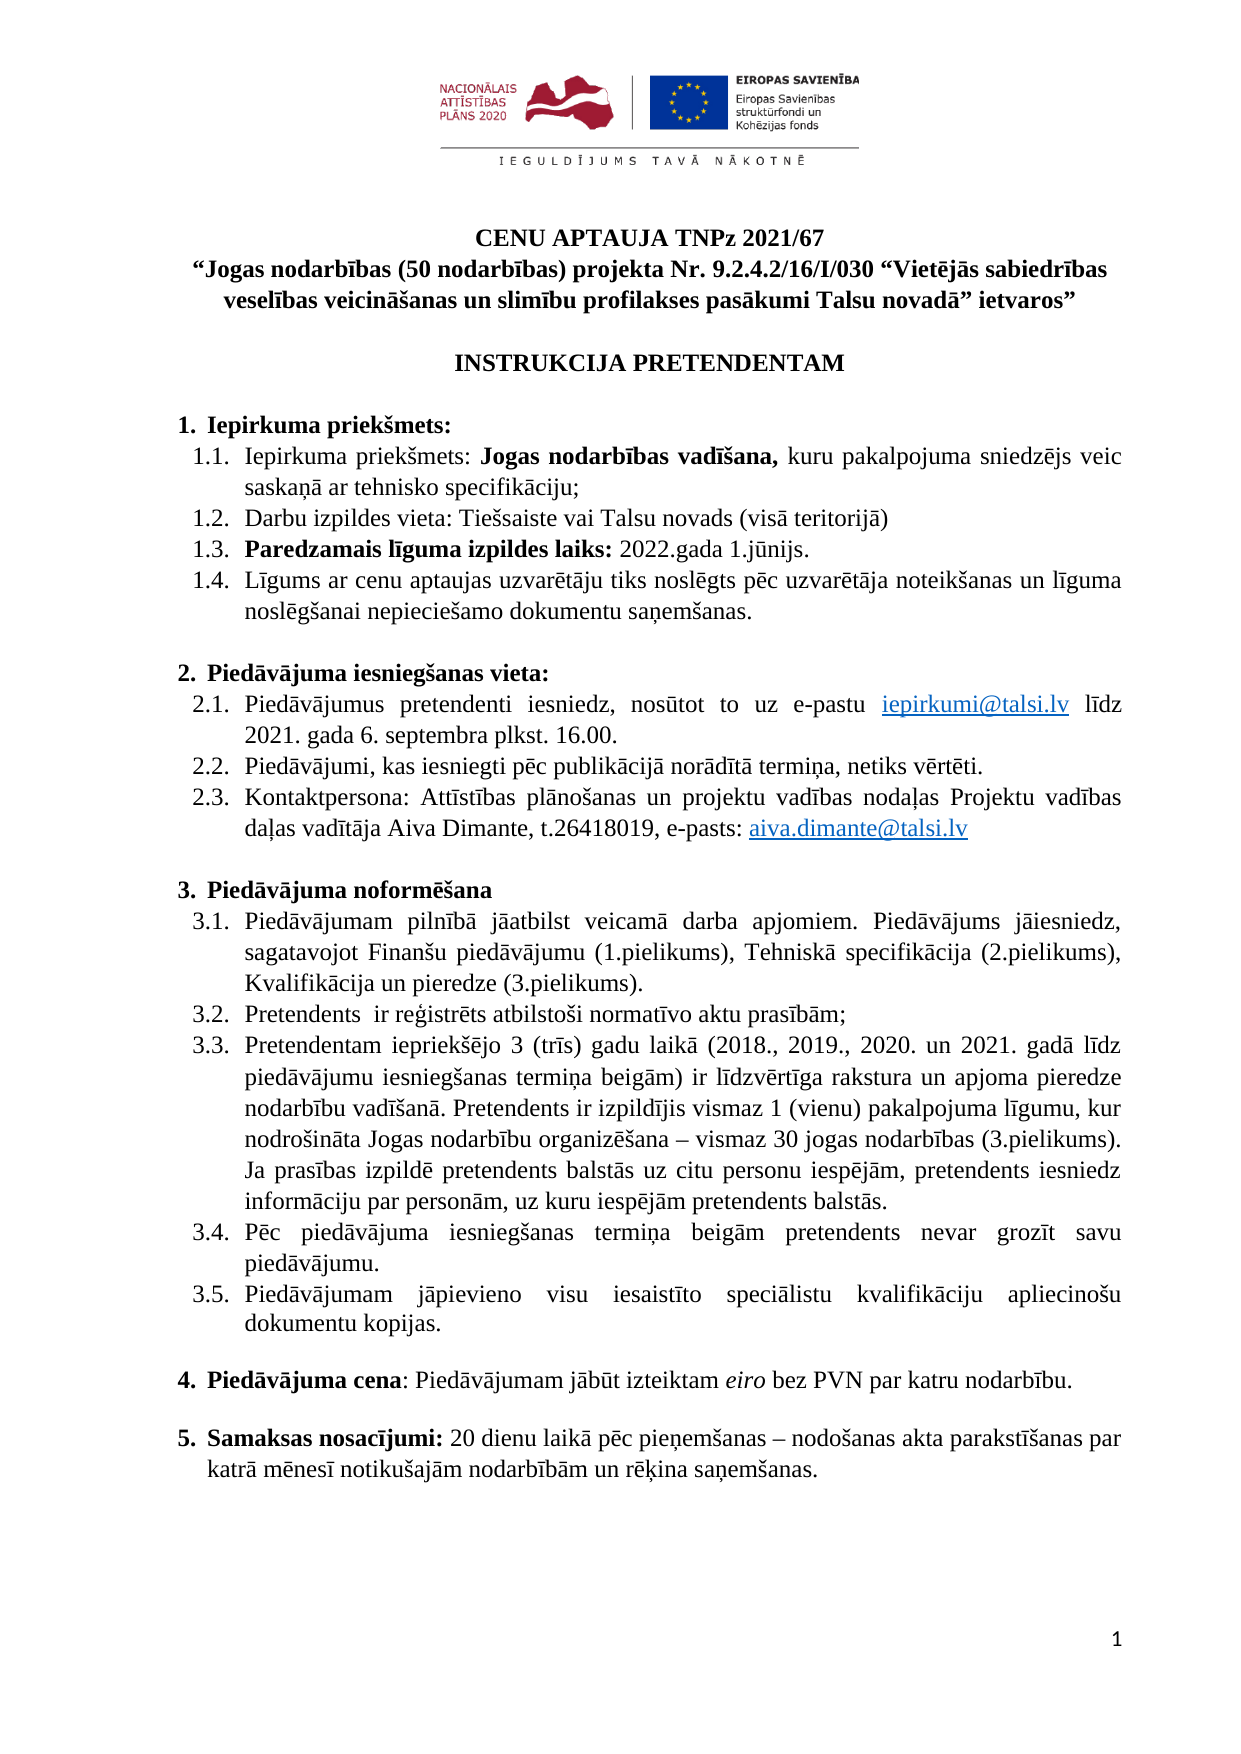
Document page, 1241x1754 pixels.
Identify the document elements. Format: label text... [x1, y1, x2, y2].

list Piedāvājumi, kas iesniegti pēc publikācijā norādītā termiņa, netiks vērtēti. [192, 751, 1122, 780]
list Piedāvājumam pilnībā jāatbilst veicamā darba apjomiem. Piedāvājums jāiesniedz, sagatavojot Finanšu piedāvājumu (1.pielikums), Tehniskā specifikācija (2.pielikums), Kvalifikācija un pieredze (3.pielikums). [192, 906, 1122, 997]
list Pretendents ir reģistrēts atbilstoši normatīvo aktu prasībām; [192, 999, 1122, 1028]
list Samaksas nosacījumi: 20 dienu laikā pēc pieņemšanas – nodošanas akta parakstīšanas par katrā mēnesī notikušajām nodarbībām un rēķina saņemšanas. [177, 1423, 1122, 1482]
text CENU APTAUJA TNPz 2021/67 [177, 223, 1122, 252]
list Piedāvājuma cena: Piedāvājumam jābūt izteiktam eiro bez PVN par katru nodarbību. [177, 1365, 1122, 1394]
list Līgums ar cenu aptaujas uzvarētāju tiks noslēgts pēc uzvarētāja noteikšanas un līguma noslēgšanai nepieciešamo dokumentu saņemšanas. [192, 565, 1122, 625]
list Piedāvājuma noformēšana [177, 875, 1122, 904]
list Piedāvājumus pretendenti iesniedz, nosūtot to uz e-pastu iepirkumi@talsi.lv līdz 2021. gada 6. septembra plkst. 16.00. [192, 689, 1122, 749]
list Paredzamais līguma izpildes laiks: 2022.gada 1.jūnijs. [192, 534, 1122, 563]
list Iepirkuma priekšmets: [177, 410, 1122, 438]
list Kontaktpersona: Attīstības plānošanas un projektu vadības nodaļas Projektu vadības daļas vadītāja Aiva Dimante, t.26418019, e-pasts: aiva.dimante@talsi.lv [192, 782, 1122, 842]
list Pretendentam iepriekšējo 3 (trīs) gadu laikā (2018., 2019., 2020. un 2021. gadā līdz piedāvājumu iesniegšanas termiņa beigām) ir līdzvērtīga rakstura un apjoma pieredze nodarbību vadīšanā. Pretendents ir izpildījis vismaz 1 (vienu) pakalpojuma līgumu, kur nodrošināta Jogas nodarbību organizēšana – vismaz 30 jogas nodarbības (3.pielikums). Ja prasības izpildē pretendents balstās uz citu personu iespējām, pretendents iesniedz informāciju par personām, uz kuru iespējām pretendents balstās. [192, 1031, 1122, 1214]
list Pēc piedāvājuma iesniegšanas termiņa beigām pretendents nevar grozīt savu piedāvājumu. [192, 1217, 1122, 1277]
text “Jogas nodarbības (50 nodarbības) projekta Nr. 9.2.4.2/16/I/030 “Vietējās sabiedrības veselības veicināšanas un slimību profilakses pasākumi Talsu novadā” ietvaros” [177, 254, 1122, 314]
list Piedāvājuma iesniegšanas vieta: [177, 658, 1122, 687]
picture [440, 73, 859, 165]
list Iepirkuma priekšmets: Jogas nodarbības vadīšana, kuru pakalpojuma sniedzējs veic saskaņā ar tehnisko specifikāciju; [192, 441, 1122, 501]
list Piedāvājumam jāpievieno visu iesaistīto speciālistu kvalifikāciju apliecinošu dokumentu kopijas. [192, 1279, 1122, 1336]
text INSTRUKCIJA PRETENDENTAM [177, 348, 1122, 376]
list Darbu izpildes vieta: Tiešsaiste vai Talsu novads (visā teritorijā) [192, 503, 1122, 532]
